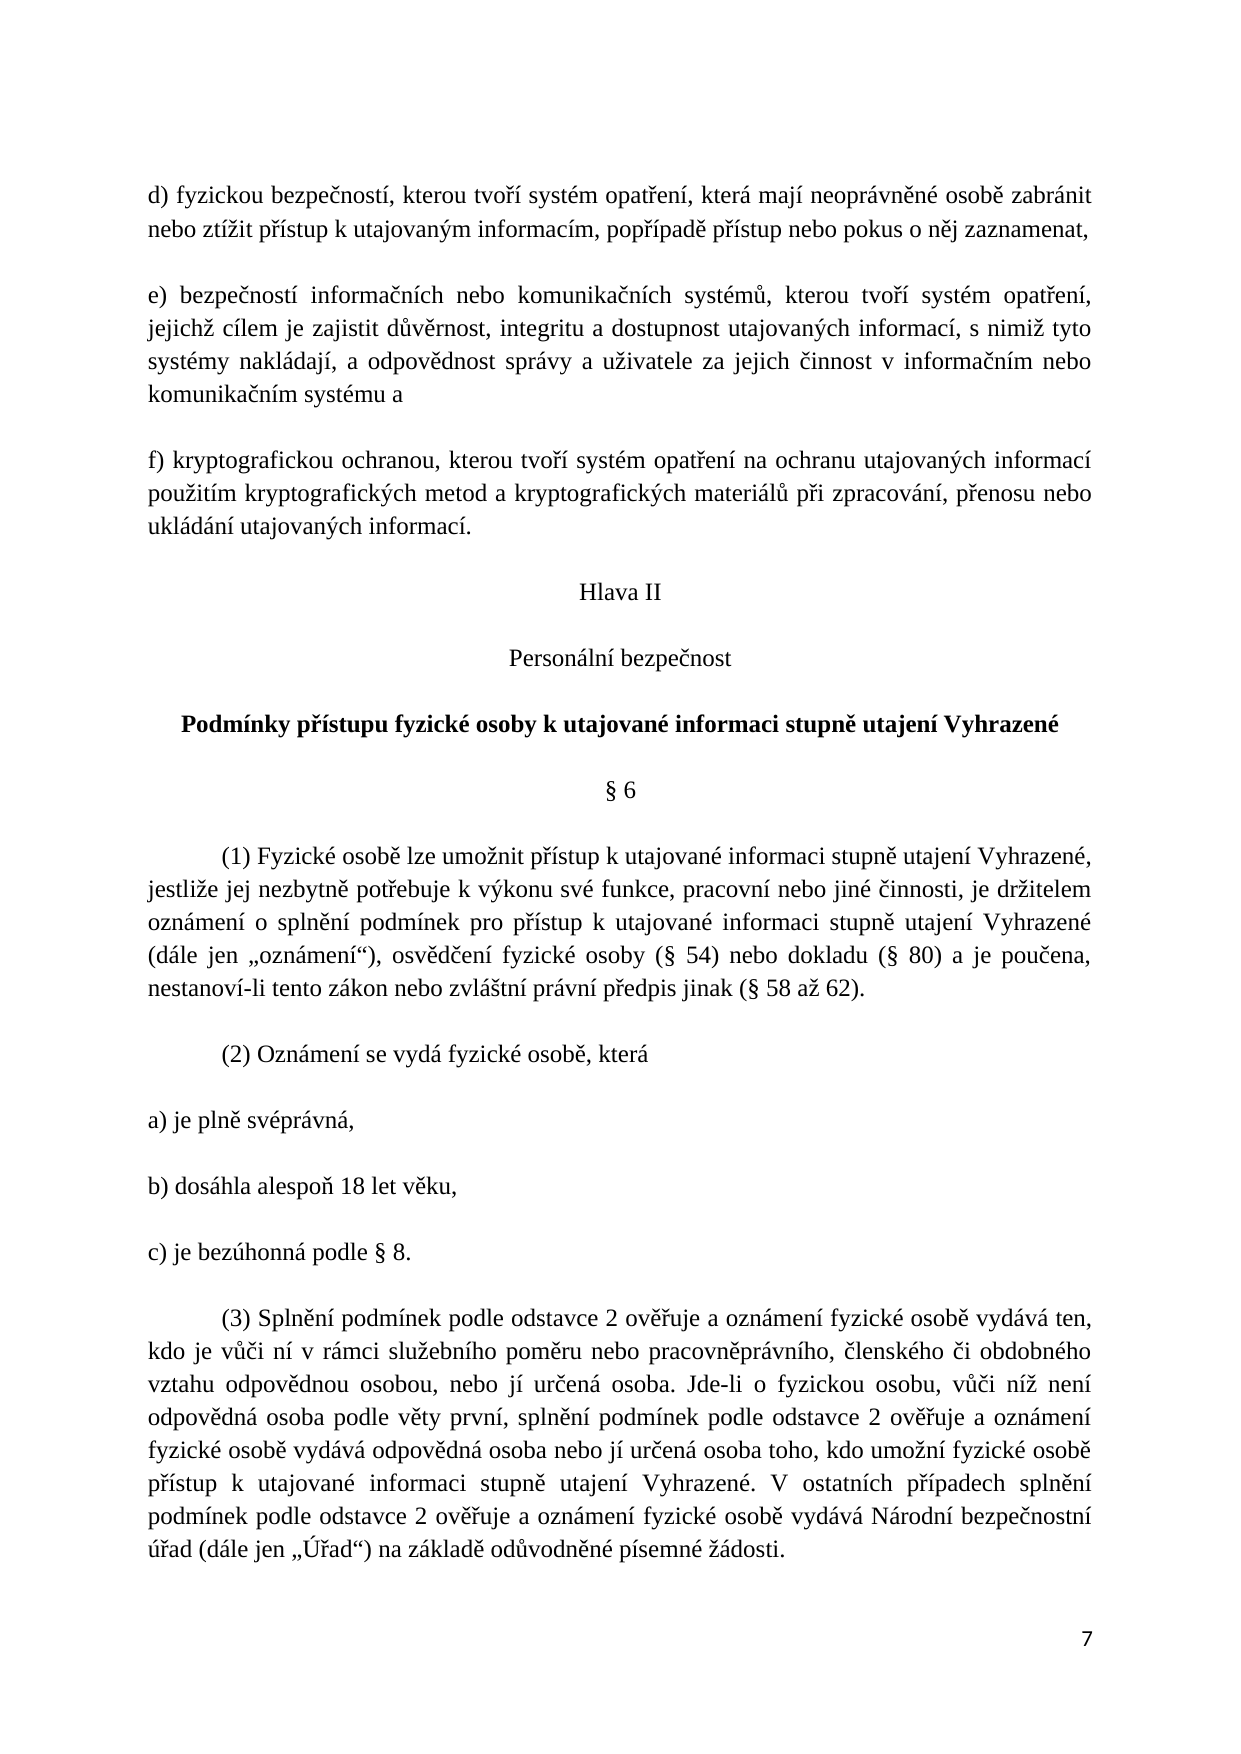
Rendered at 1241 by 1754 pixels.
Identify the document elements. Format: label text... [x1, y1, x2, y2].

text Hlava II [148, 577, 1093, 606]
text f) kryptografickou ochranou, kterou tvoří systém opatření na ochranu utajovaných informací použitím kryptografických metod a kryptografických materiálů při zpracování, přenosu nebo ukládání utajovaných informací. [148, 445, 1093, 539]
text (3) Splnění podmínek podle odstavce 2 ověřuje a oznámení fyzické osobě vydává ten, kdo je vůči ní v rámci služebního poměru nebo pracovněprávního, členského či obdobného vztahu odpovědnou osobou, nebo jí určená osoba. Jde-li o fyzickou osobu, vůči níž není odpovědná osoba podle věty první, splnění podmínek podle odstavce 2 ověřuje a oznámení fyzické osobě vydává odpovědná osoba nebo jí určená osoba toho, kdo umožní fyzické osobě přístup k utajované informaci stupně utajení Vyhrazené. V ostatních případech splnění podmínek podle odstavce 2 ověřuje a oznámení fyzické osobě vydává Národní bezpečnostní úřad (dále jen „Úřad“) na základě odůvodněné písemné žádosti. [148, 1303, 1093, 1563]
text c) je bezúhonná podle § 8. [148, 1237, 1093, 1266]
text Podmínky přístupu fyzické osoby k utajované informaci stupně utajení Vyhrazené [148, 709, 1093, 738]
text a) je plně svéprávná, [148, 1105, 1093, 1134]
text (1) Fyzické osobě lze umožnit přístup k utajované informaci stupně utajení Vyhrazené, jestliže jej nezbytně potřebuje k výkonu své funkce, pracovní nebo jiné činnosti, je držitelem oznámení o splnění podmínek pro přístup k utajované informaci stupně utajení Vyhrazené (dále jen „oznámení“), osvědčení fyzické osoby (§ 54) nebo dokladu (§ 80) a je poučena, nestanoví-li tento zákon nebo zvláštní právní předpis jinak (§ 58 až 62). [148, 841, 1093, 1002]
text e) bezpečností informačních nebo komunikačních systémů, kterou tvoří systém opatření, jejichž cílem je zajistit důvěrnost, integritu a dostupnost utajovaných informací, s nimiž tyto systémy nakládají, a odpovědnost správy a uživatele za jejich činnost v informačním nebo komunikačním systému a [148, 280, 1093, 407]
text § 6 [148, 775, 1093, 804]
text d) fyzickou bezpečností, kterou tvoří systém opatření, která mají neoprávněné osobě zabránit nebo ztížit přístup k utajovaným informacím, popřípadě přístup nebo pokus o něj zaznamenat, [148, 181, 1093, 242]
text b) dosáhla alespoň 18 let věku, [148, 1171, 1093, 1200]
text Personální bezpečnost [148, 643, 1093, 672]
text (2) Oznámení se vydá fyzické osobě, která [148, 1039, 1093, 1068]
